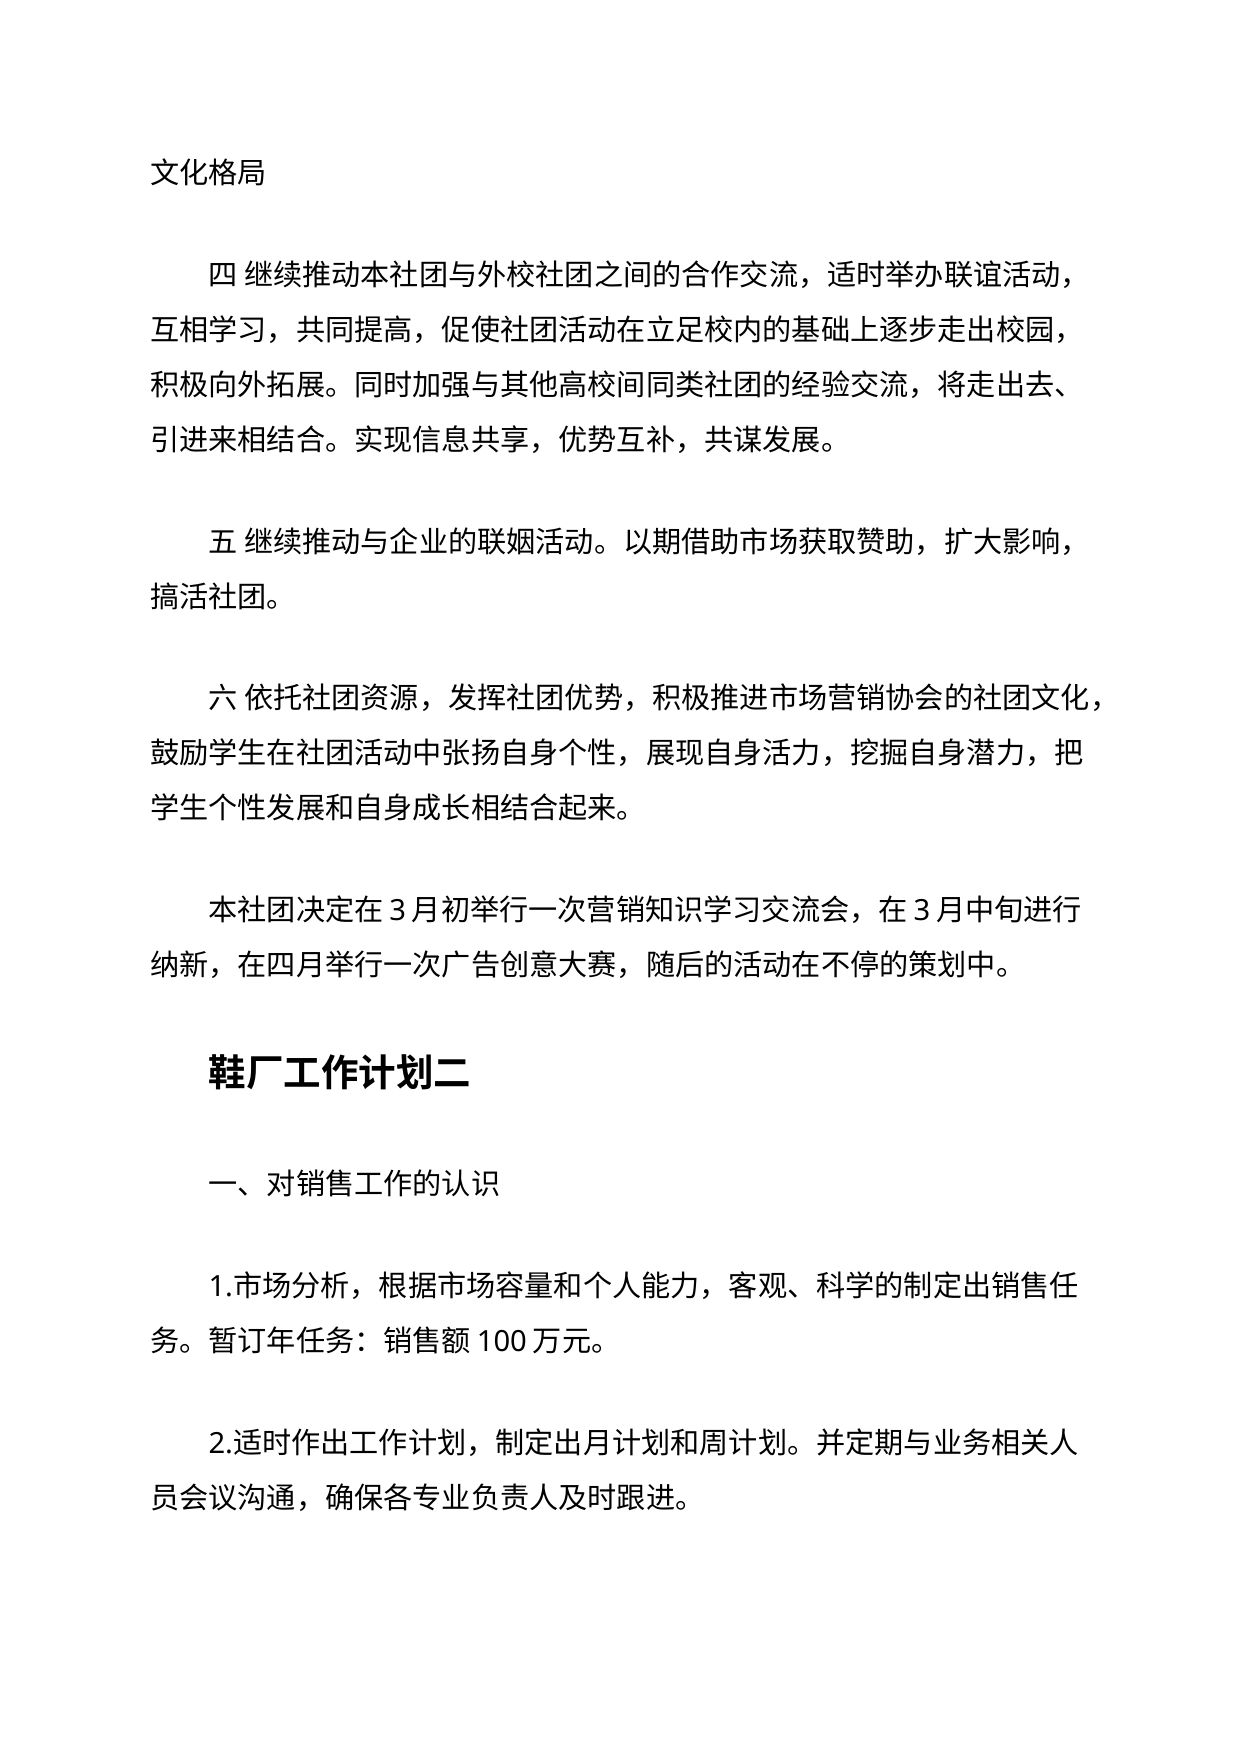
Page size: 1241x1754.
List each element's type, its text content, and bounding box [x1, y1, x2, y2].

text 1.市场分析，根据市场容量和个人能力，客观、科学的制定出销售任务。暂订年任务：销售额100万元。 [150, 1262, 1090, 1360]
text 五 继续推动与企业的联姻活动。以期借助市场获取赞助，扩大影响，搞活社团。 [150, 518, 1090, 615]
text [150, 150, 1090, 192]
text 鞋厂工作计划二 [150, 1043, 1090, 1097]
text 四 继续推动本社团与外校社团之间的合作交流，适时举办联谊活动，互相学习，共同提高，促使社团活动在立足校内的基础上逐步走出校园，积极向外拓展。同时加强与其他高校间同类社团的经验交流，将走出去、引进来相结合。实现信息共享，优势互补，共谋发展。 [150, 252, 1090, 459]
text 一、对销售工作的认识 [150, 1161, 1090, 1203]
text 六 依托社团资源，发挥社团优势，积极推进市场营销协会的社团文化，鼓励学生在社团活动中张扬自身个性，展现自身活力，挖掘自身潜力，把学生个性发展和自身成长相结合起来。 [150, 675, 1090, 827]
text 2.适时作出工作计划，制定出月计划和周计划。并定期与业务相关人员会议沟通，确保各专业负责人及时跟进。 [150, 1419, 1090, 1517]
text 本社团决定在3月初举行一次营销知识学习交流会，在3月中旬进行纳新，在四月举行一次广告创意大赛，随后的活动在不停的策划中。 [150, 886, 1090, 984]
